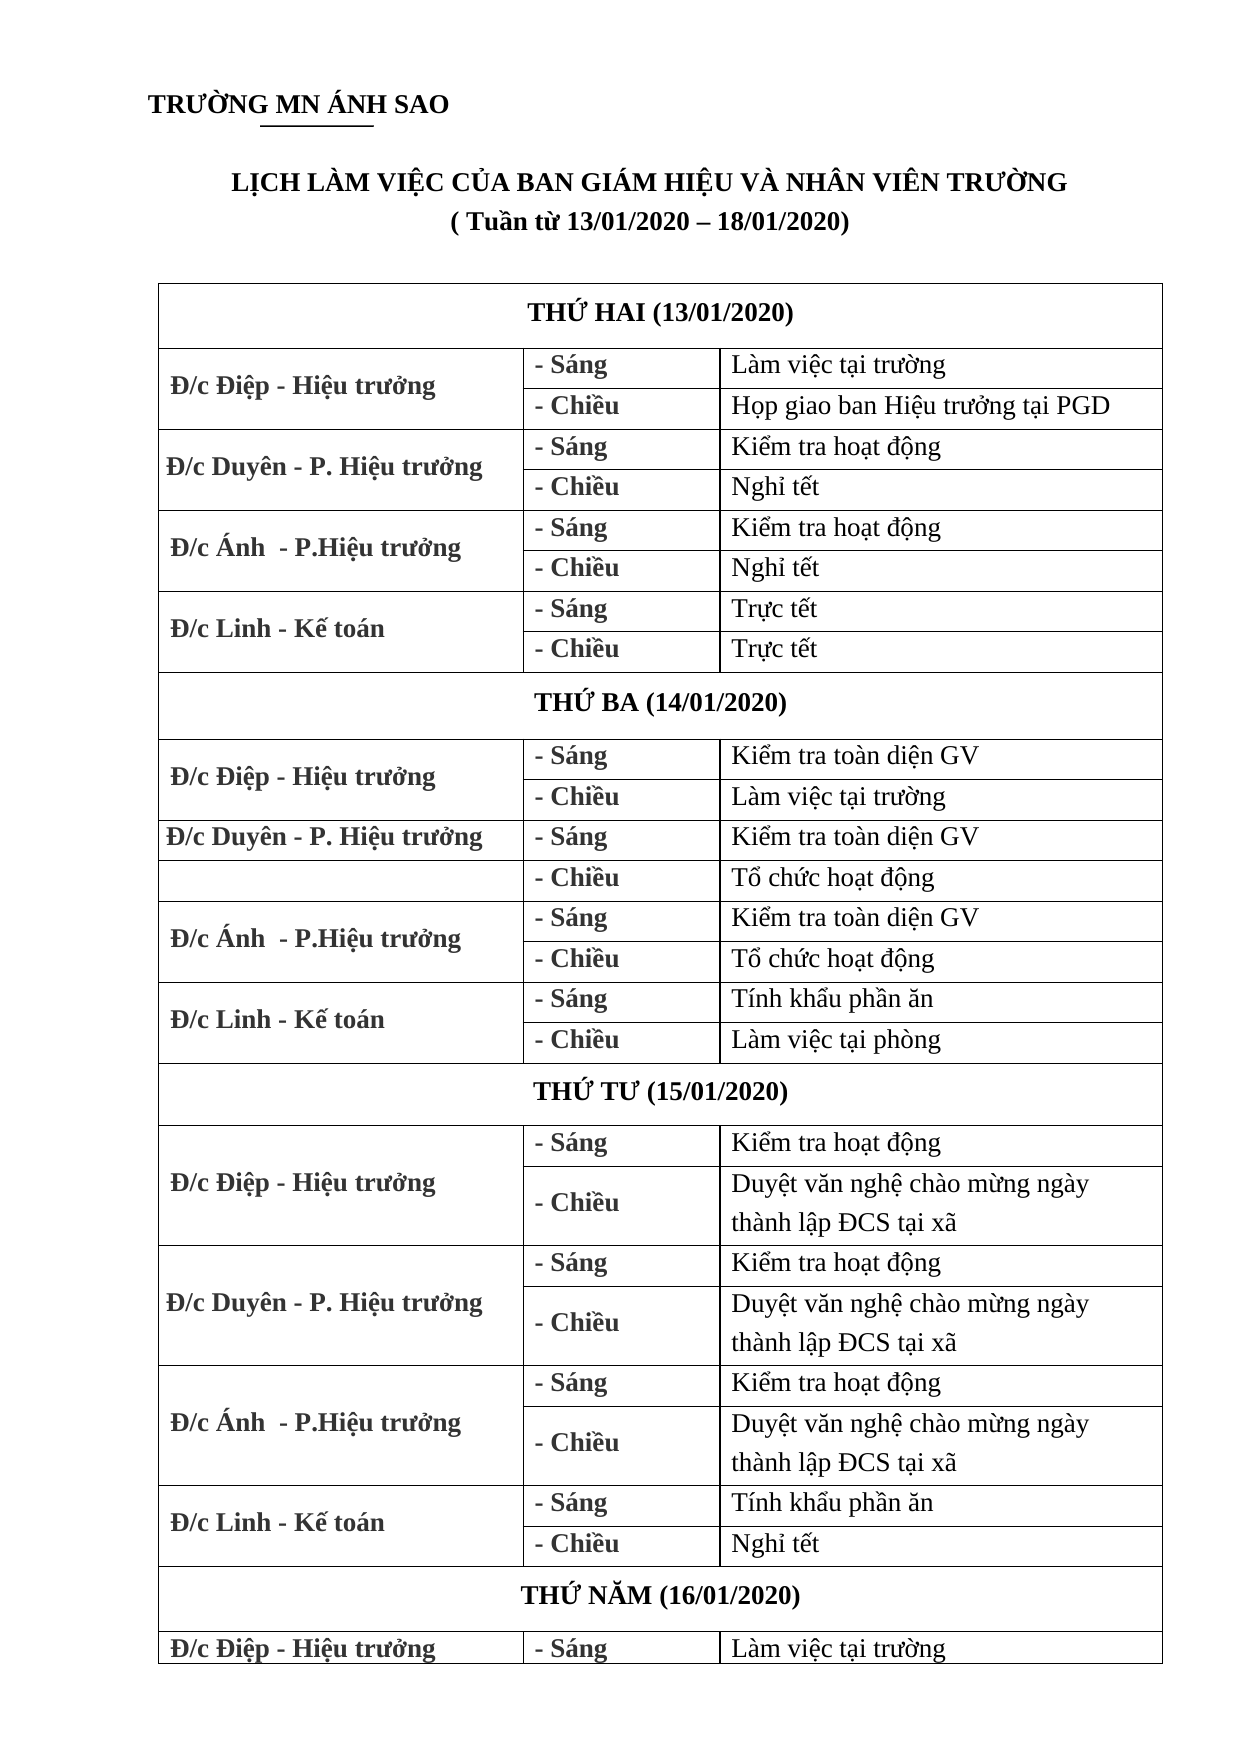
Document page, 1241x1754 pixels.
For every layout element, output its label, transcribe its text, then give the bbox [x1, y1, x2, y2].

table_cell - Chiều [524, 861, 719, 901]
table_cell Đ/c Ánh - P.Hiệu trưởng [159, 902, 523, 982]
table_cell Tính khẩu phần ăn [721, 983, 1162, 1022]
table_cell Đ/c Duyên - P. Hiệu trưởng [159, 430, 523, 509]
table_cell Trực tết [721, 632, 1162, 672]
table_cell Kiểm tra toàn diện GV [721, 740, 1162, 779]
table_cell Duyệt văn nghệ chào mừng ngày thành lập ĐCS tại xã [721, 1407, 1162, 1485]
table_cell - Chiều [524, 780, 719, 819]
table_cell - Chiều [524, 942, 719, 982]
table_cell Kiểm tra toàn diện GV [721, 902, 1162, 941]
table_header THỨ HAI (13/01/2020) [159, 284, 1162, 347]
table_cell Đ/c Linh - Kế toán [159, 1486, 523, 1566]
table_cell - Chiều [524, 632, 719, 672]
table_cell - Sáng [524, 821, 719, 860]
table_cell THỨ BA (14/01/2020) [159, 673, 1162, 738]
table_cell - Sáng [524, 1246, 719, 1286]
table_cell Đ/c Ánh - P.Hiệu trưởng [159, 1366, 523, 1485]
table_cell - Sáng [524, 430, 719, 469]
table_cell Đ/c Linh - Kế toán [159, 592, 523, 672]
text ( Tuần từ 13/01/2020 – 18/01/2020) [148, 205, 1152, 236]
table_cell [159, 861, 523, 901]
table_cell - Chiều [524, 1527, 719, 1566]
table_cell Đ/c Linh - Kế toán [159, 983, 523, 1063]
table_cell - Chiều [524, 470, 719, 509]
table_cell - Sáng [524, 511, 719, 550]
table_cell - Sáng [524, 1632, 719, 1663]
table_cell - Chiều [524, 551, 719, 591]
table_cell - Chiều [524, 1167, 719, 1245]
table_cell Làm việc tại trường [721, 780, 1162, 819]
table_cell - Sáng [524, 349, 719, 388]
table_cell - Chiều [524, 1023, 719, 1063]
table_cell Kiểm tra hoạt động [721, 430, 1162, 469]
table_cell Nghỉ tết [721, 551, 1162, 591]
table_cell - Chiều [524, 1407, 719, 1485]
table_cell Nghỉ tết [721, 1527, 1162, 1566]
table_cell Đ/c Điệp - Hiệu trưởng [159, 349, 523, 428]
table_cell Đ/c Ánh - P.Hiệu trưởng [159, 511, 523, 591]
table_cell Đ/c Điệp - Hiệu trưởng [159, 740, 523, 819]
table_cell Kiểm tra hoạt động [721, 511, 1162, 550]
table_cell Kiểm tra toàn diện GV [721, 821, 1162, 860]
table_cell Kiểm tra hoạt động [721, 1246, 1162, 1286]
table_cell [159, 1632, 523, 1663]
table_cell Duyệt văn nghệ chào mừng ngày thành lập ĐCS tại xã [721, 1167, 1162, 1245]
table_cell Họp giao ban Hiệu trưởng tại PGD [721, 389, 1162, 428]
table_cell Đ/c Duyên - P. Hiệu trưởng [159, 1246, 523, 1365]
table_cell Tổ chức hoạt động [721, 942, 1162, 982]
table_cell - Sáng [524, 1486, 719, 1526]
table_cell Nghỉ tết [721, 470, 1162, 509]
table_cell Kiểm tra hoạt động [721, 1366, 1162, 1406]
table_cell THỨ NĂM (16/01/2020) [159, 1567, 1162, 1631]
table_cell - Sáng [524, 1366, 719, 1406]
table_cell - Chiều [524, 389, 719, 428]
table_cell Làm việc tại phòng [721, 1023, 1162, 1063]
table_cell - Sáng [524, 902, 719, 941]
table_cell Đ/c Điệp - Hiệu trưởng [159, 1126, 523, 1245]
table_cell - Sáng [524, 740, 719, 779]
table_cell Tính khẩu phần ăn [721, 1486, 1162, 1526]
text TRƯỜNG MN ÁNH SAO [148, 89, 1152, 120]
table_cell Làm việc tại trường [721, 349, 1162, 388]
text LỊCH LÀM VIỆC CỦA BAN GIÁM HIỆU VÀ NHÂN VIÊN TRƯỜNG [148, 166, 1152, 197]
table_cell Kiểm tra hoạt động [721, 1126, 1162, 1166]
table_cell Tổ chức hoạt động [721, 861, 1162, 901]
table_cell - Sáng [524, 983, 719, 1022]
table_cell Trực tết [721, 592, 1162, 631]
table_cell - Chiều [524, 1287, 719, 1365]
table_cell THỨ TƯ (15/01/2020) [159, 1064, 1162, 1125]
table_cell - Sáng [524, 592, 719, 631]
table_cell Làm việc tại trường [721, 1632, 1162, 1663]
table_cell Duyệt văn nghệ chào mừng ngày thành lập ĐCS tại xã [721, 1287, 1162, 1365]
table_cell Đ/c Duyên - P. Hiệu trưởng [159, 821, 523, 860]
table_cell - Sáng [524, 1126, 719, 1166]
